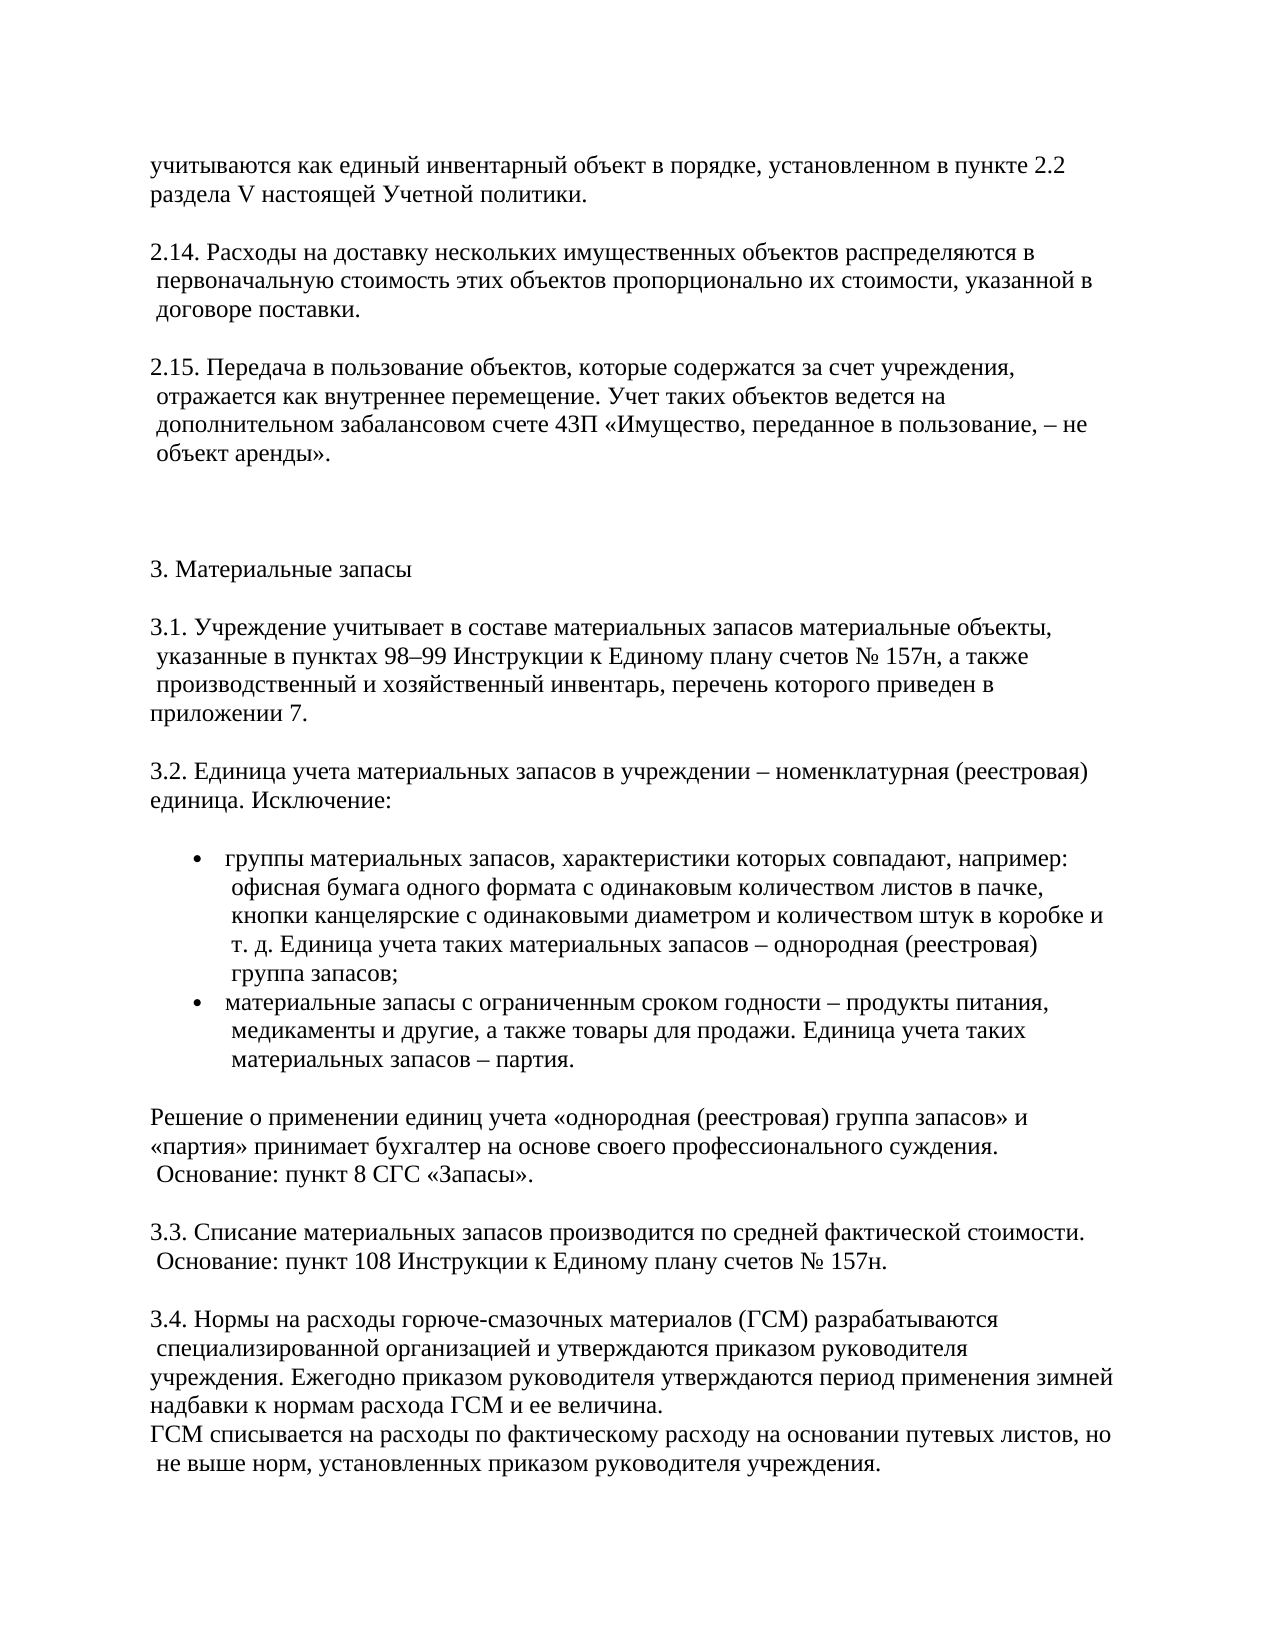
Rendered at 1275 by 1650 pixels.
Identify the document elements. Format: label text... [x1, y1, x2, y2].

text 2.15. Передача в пользование объектов, которые содержатся за счет учреждения, отражается как внутреннее перемещение. Учет таких объектов ведется на дополнительном забалансовом счете 43П «Имущество, переданное в пользование, – не объект аренды». [150, 640, 1125, 755]
text 3. Материальные запасы [150, 842, 1125, 871]
list группы материальных запасов, характеристики которых совпадают, например: офисная бумага одного формата с одинаковым количеством листов в пачке, кнопки канцелярские с одинаковыми диаметром и количеством штук в коробке и т. д. Единица учета таких материальных запасов – однородная (реестровая) группа запасов; [194, 1131, 1106, 1274]
text 2.12. Основные средства стоимостью до 10 000 руб. включительно, находящиеся в эксплуатации, учитываются на забалансовом счете 21по балансовой стоимости. Основание: пункт 39 СГС «Основные средства», пункт 373 Инструкции к Единому плану счетов № 157н. [150, 150, 1125, 265]
text 3.1. Учреждение учитывает в составе материальных запасов материальные объекты, указанные в пунктах 98–99 Инструкции к Единому плану счетов № 157н, а также производственный и хозяйственный инвентарь, перечень которого приведен в приложении 7. [150, 900, 1125, 1015]
text 3.2. Единица учета материальных запасов в учреждении – номенклатурная (реестровая) единица. Исключение: [150, 1044, 1125, 1102]
text 2.13. Локально-вычислительная сеть (ЛВС) и охранно-пожарная сигнализация (ОПС) как отдельные инвентарные объекты не учитываются. Отдельные элементы ЛВС и ОПС, которые соответствуют критериям основных средств, установленным СГС «Основные средства», учитываются как отдельные основные средства. Элементы ЛВС или ОПС, для которых установлен одинаковый срок полезного использования, учитываются как единый инвентарный объект в порядке, установленном в пункте 2.2 раздела V настоящей Учетной политики. [150, 294, 1125, 495]
text 2.14. Расходы на доставку нескольких имущественных объектов распределяются в первоначальную стоимость этих объектов пропорционально их стоимости, указанной в договоре поставки. [150, 524, 1125, 611]
list материальные запасы с ограниченным сроком годности – продукты питания, медикаменты и другие, а также товары для продажи. Единица учета таких материальных запасов – партия. [194, 1304, 1106, 1390]
